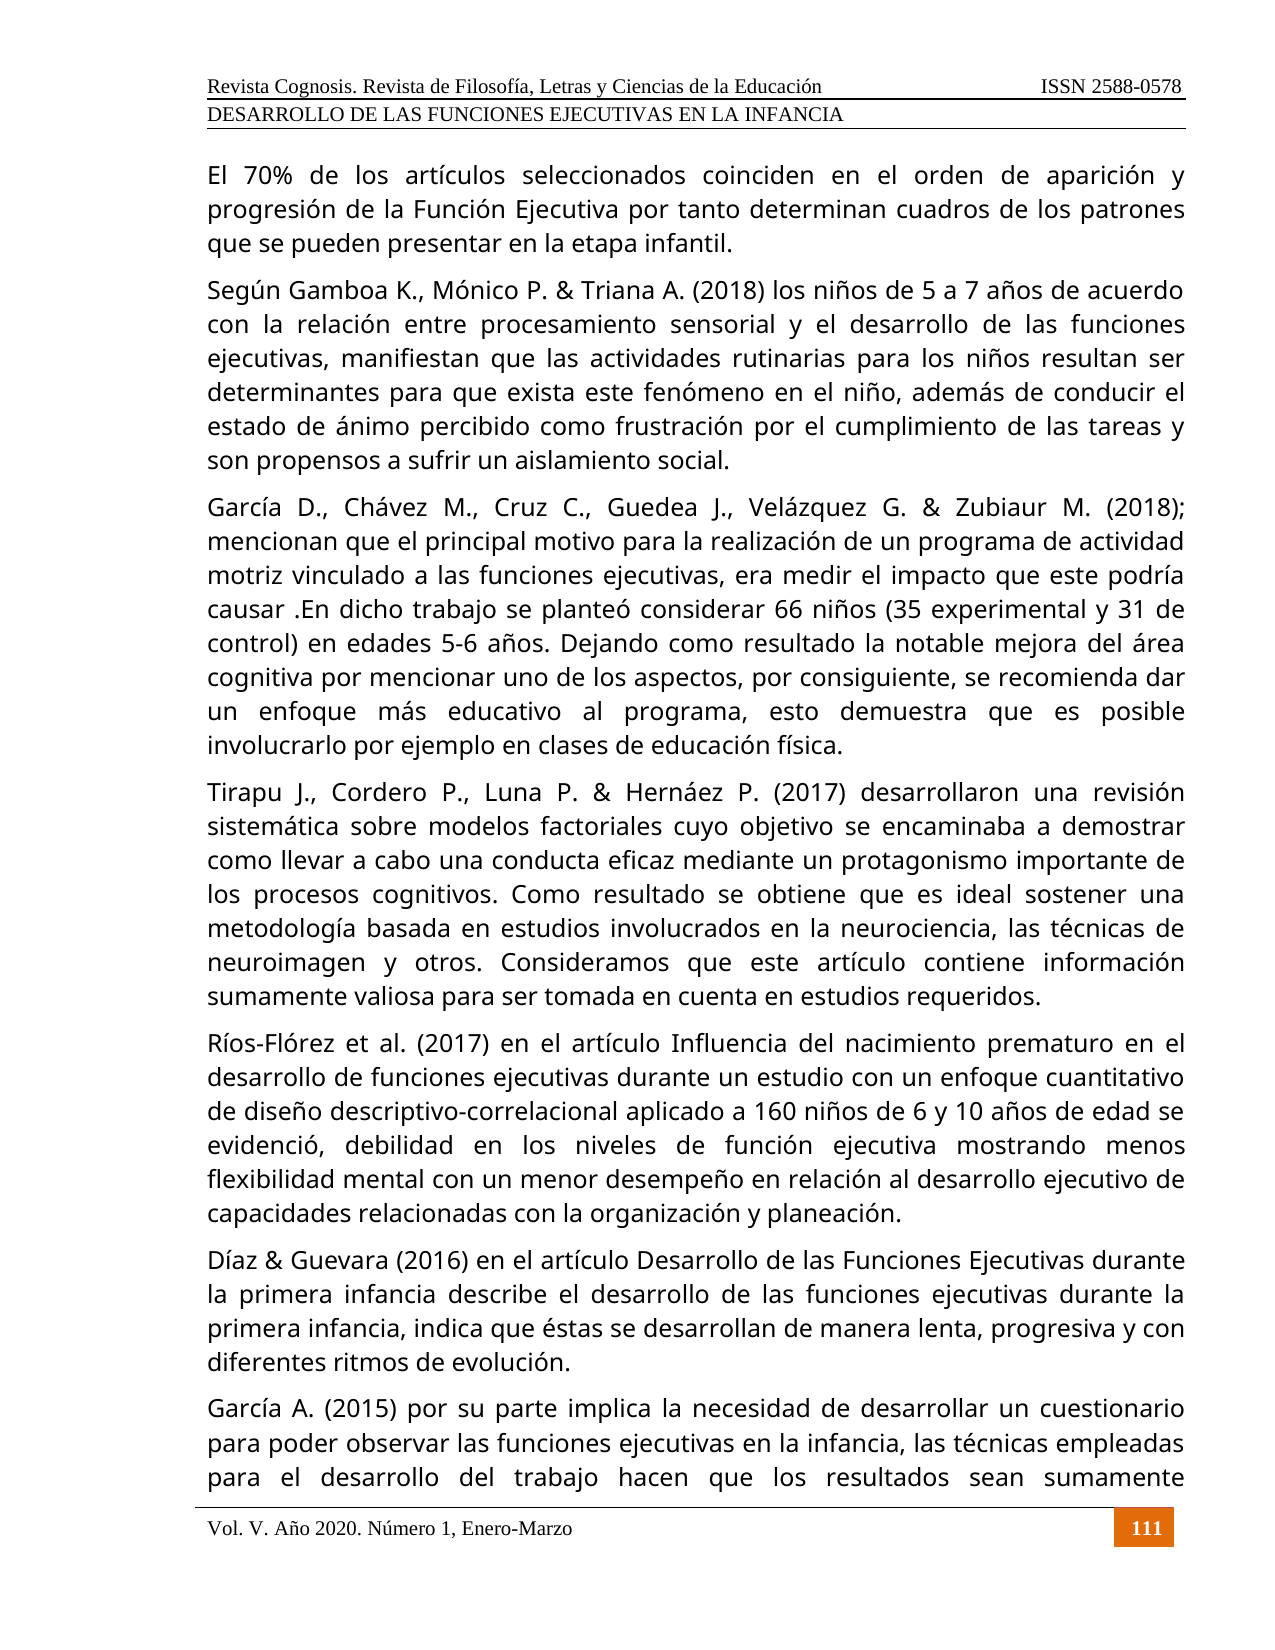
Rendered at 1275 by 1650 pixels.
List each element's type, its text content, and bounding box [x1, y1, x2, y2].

text Tirapu J., Cordero P., Luna P. & Hernáez P. (2017) desarrollaron una revisión sistemática sobre modelos factoriales cuyo objetivo se encaminaba a demostrar como llevar a cabo una conducta eficaz mediante un protagonismo importante de los procesos cognitivos. Como resultado se obtiene que es ideal sostener una metodología basada en estudios involucrados en la neurociencia, las técnicas de neuroimagen y otros. Consideramos que este artículo contiene información sumamente valiosa para ser tomada en cuenta en estudios requeridos. [207, 774, 1186, 1013]
text Díaz & Guevara (2016) en el artículo Desarrollo de las Funciones Ejecutivas durante la primera infancia describe el desarrollo de las funciones ejecutivas durante la primera infancia, indica que éstas se desarrollan de manera lenta, progresiva y con diferentes ritmos de evolución. [207, 1242, 1186, 1379]
text El 70% de los artículos seleccionados coinciden en el orden de aparición y progresión de la Función Ejecutiva por tanto determinan cuadros de los patrones que se pueden presentar en la etapa infantil. [207, 158, 1186, 260]
text García D., Chávez M., Cruz C., Guedea J., Velázquez G. & Zubiaur M. (2018); mencionan que el principal motivo para la realización de un programa de actividad motriz vinculado a las funciones ejecutivas, era medir el impacto que este podría causar .En dicho trabajo se planteó considerar 66 niños (35 experimental y 31 de control) en edades 5-6 años. Dejando como resultado la notable mejora del área cognitiva por mencionar uno de los aspectos, por consiguiente, se recomienda dar un enfoque más educativo al programa, esto demuestra que es posible involucrarlo por ejemplo en clases de educación física. [207, 489, 1186, 762]
text Ríos-Flórez et al. (2017) en el artículo Influencia del nacimiento prematuro en el desarrollo de funciones ejecutivas durante un estudio con un enfoque cuantitativo de diseño descriptivo-correlacional aplicado a 160 niños de 6 y 10 años de edad se evidenció, debilidad en los niveles de función ejecutiva mostrando menos flexibilidad mental con un menor desempeño en relación al desarrollo ejecutivo de capacidades relacionadas con la organización y planeación. [207, 1026, 1186, 1230]
text Según Gamboa K., Mónico P. & Triana A. (2018) los niños de 5 a 7 años de acuerdo con la relación entre procesamiento sensorial y el desarrollo de las funciones ejecutivas, manifiestan que las actividades rutinarias para los niños resultan ser determinantes para que exista este fenómeno en el niño, además de conducir el estado de ánimo percibido como frustración por el cumplimiento de las tareas y son propensos a sufrir un aislamiento social. [207, 273, 1186, 477]
